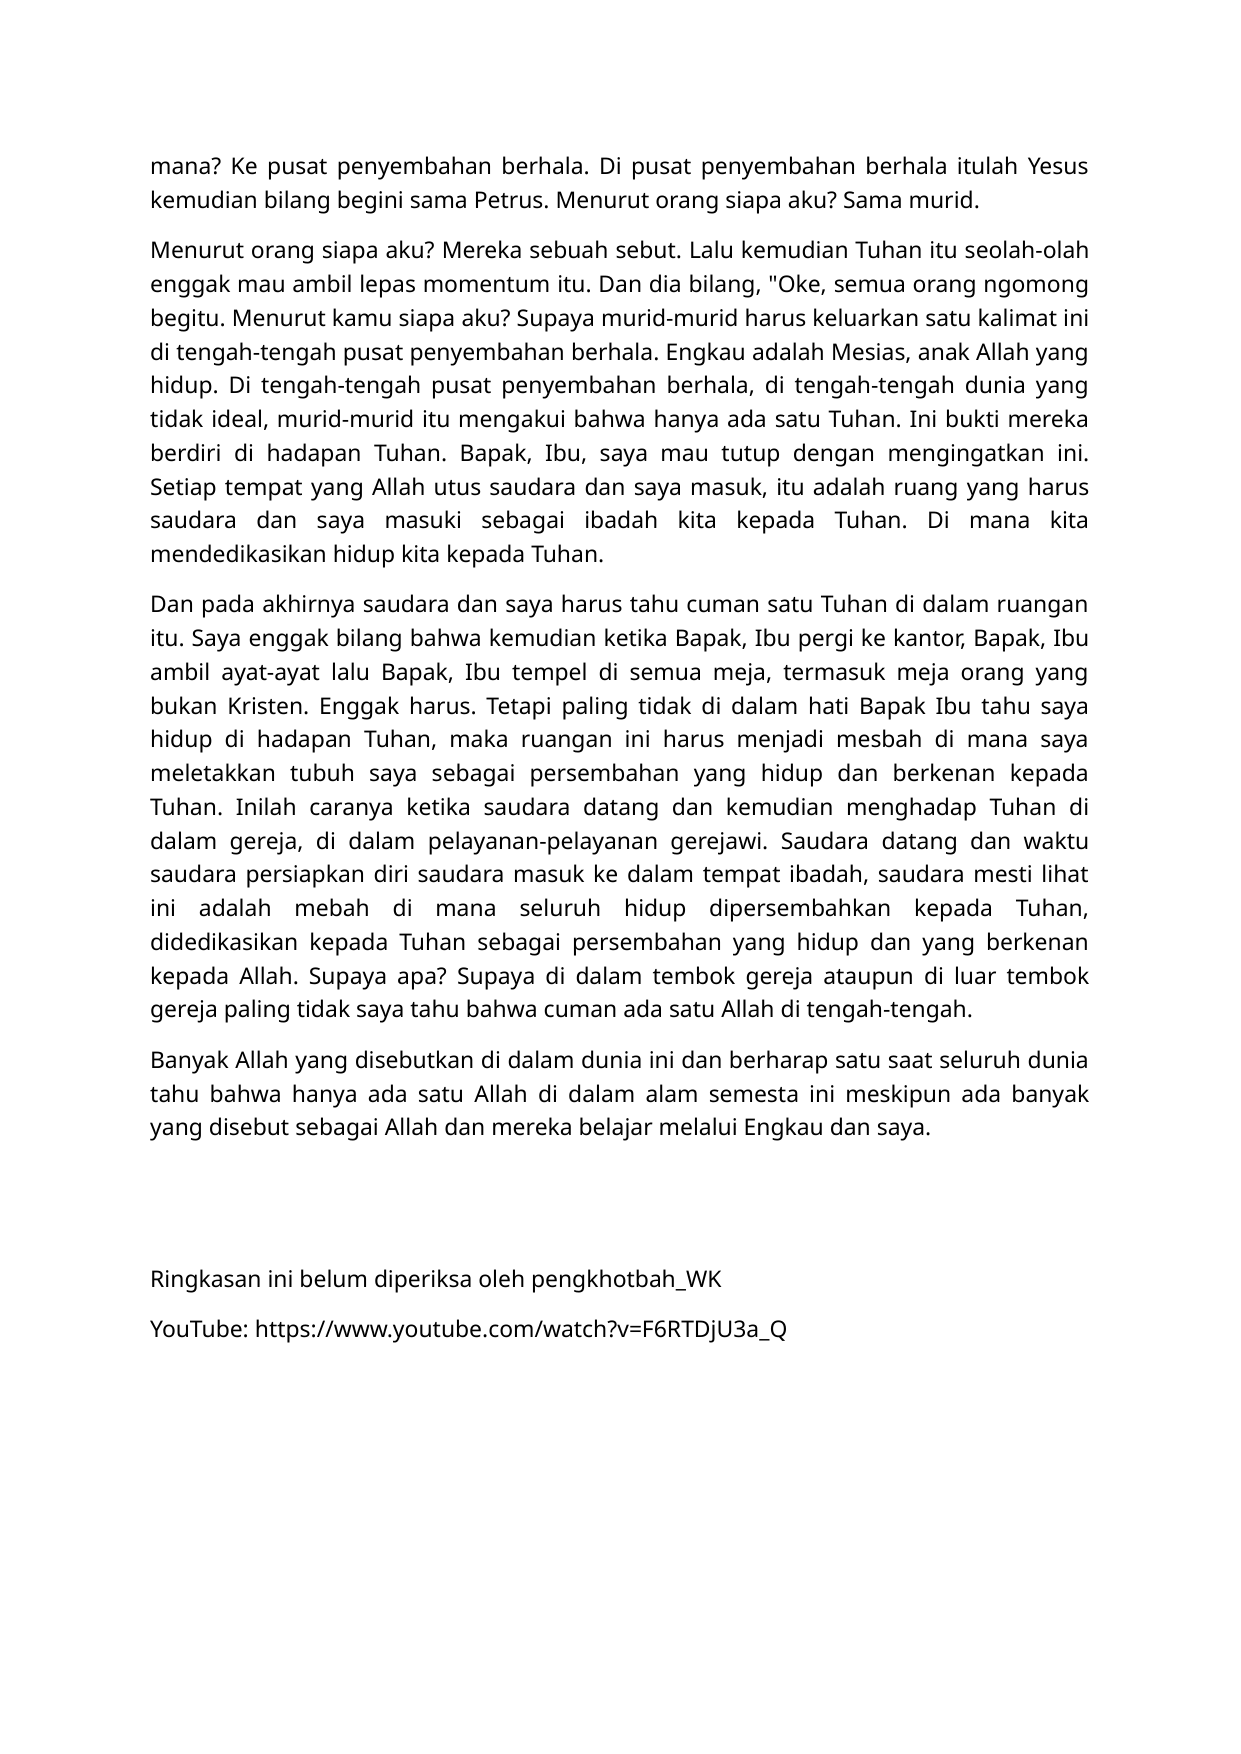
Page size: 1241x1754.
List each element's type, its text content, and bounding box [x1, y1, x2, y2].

text Ringkasan ini belum diperiksa oleh pengkhotbah_WK [150, 1262, 1090, 1294]
text Dan pada akhirnya saudara dan saya harus tahu cuman satu Tuhan di dalam ruangan itu. Saya enggak bilang bahwa kemudian ketika Bapak, Ibu pergi ke kantor, Bapak, Ibu ambil ayat-ayat lalu Bapak, Ibu tempel di semua meja, termasuk meja orang yang bukan Kristen. Enggak harus. Tetapi paling tidak di dalam hati Bapak Ibu tahu saya hidup di hadapan Tuhan, maka ruangan ini harus menjadi mesbah di mana saya meletakkan tubuh saya sebagai persembahan yang hidup dan berkenan kepada Tuhan. Inilah caranya ketika saudara datang dan kemudian menghadap Tuhan di dalam gereja, di dalam pelayanan-pelayanan gerejawi. Saudara datang dan waktu saudara persiapkan diri saudara masuk ke dalam tempat ibadah, saudara mesti lihat ini adalah mebah di mana seluruh hidup dipersembahkan kepada Tuhan, didedikasikan kepada Tuhan sebagai persembahan yang hidup dan yang berkenan kepada Allah. Supaya apa? Supaya di dalam tembok gereja ataupun di luar tembok gereja paling tidak saya tahu bahwa cuman ada satu Allah di tengah-tengah. [150, 588, 1090, 1024]
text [150, 150, 1090, 215]
text Banyak Allah yang disebutkan di dalam dunia ini dan berharap satu saat seluruh dunia tahu bahwa hanya ada satu Allah di dalam alam semesta ini meskipun ada banyak yang disebut sebagai Allah dan mereka belajar melalui Engkau dan saya. [150, 1044, 1090, 1142]
text YouTube: https://www.youtube.com/watch?v=F6RTDjU3a_Q [150, 1313, 1090, 1344]
text Menurut orang siapa aku? Mereka sebuah sebut. Lalu kemudian Tuhan itu seolah-olah enggak mau ambil lepas momentum itu. Dan dia bilang, "Oke, semua orang ngomong begitu. Menurut kamu siapa aku? Supaya murid-murid harus keluarkan satu kalimat ini di tengah-tengah pusat penyembahan berhala. Engkau adalah Mesias, anak Allah yang hidup. Di tengah-tengah pusat penyembahan berhala, di tengah-tengah dunia yang tidak ideal, murid-murid itu mengakui bahwa hanya ada satu Tuhan. Ini bukti mereka berdiri di hadapan Tuhan. Bapak, Ibu, saya mau tutup dengan mengingatkan ini. Setiap tempat yang Allah utus saudara dan saya masuk, itu adalah ruang yang harus saudara dan saya masuki sebagai ibadah kita kepada Tuhan. Di mana kita mendedikasikan hidup kita kepada Tuhan. [150, 234, 1090, 569]
